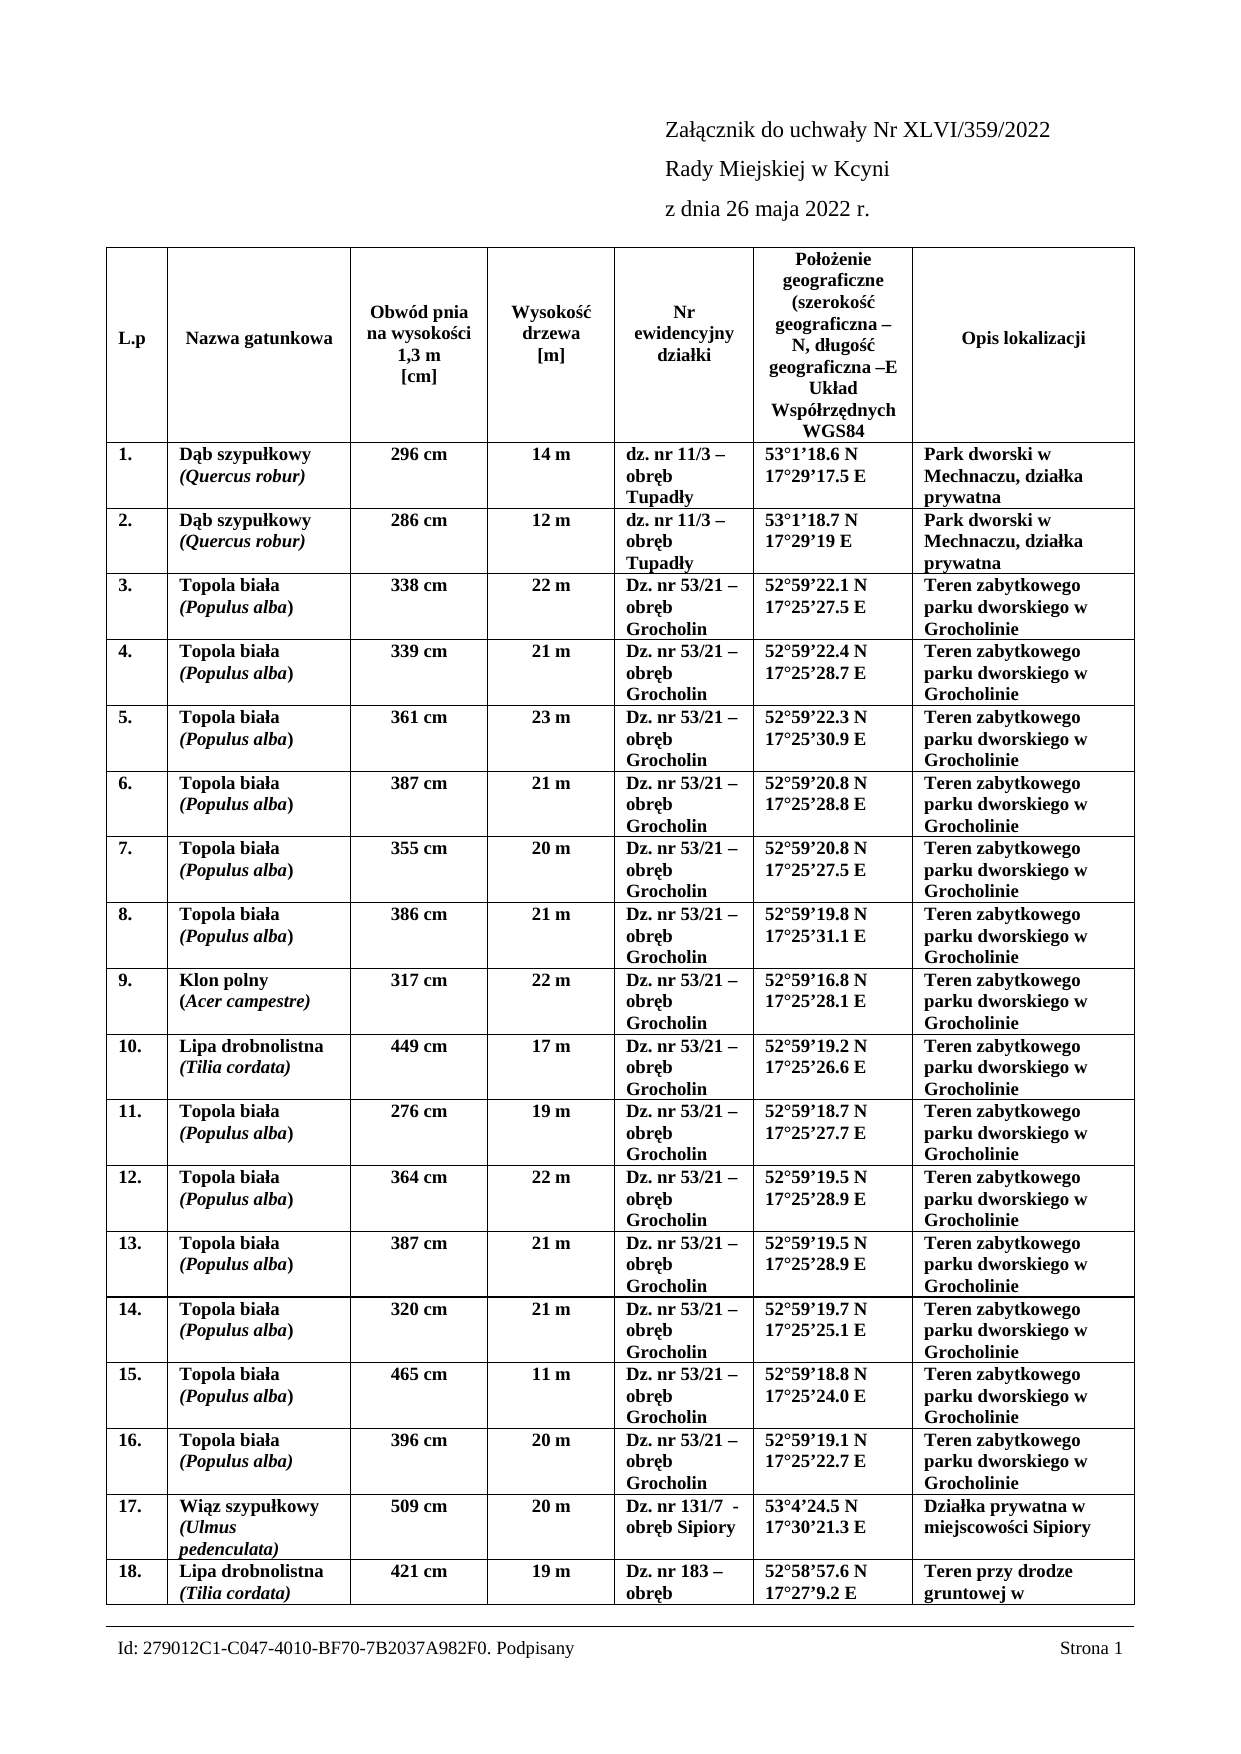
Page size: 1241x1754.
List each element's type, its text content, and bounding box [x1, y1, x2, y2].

table_cell Teren zabytkowego parku dworskiego w Grocholinie [913, 1429, 1134, 1493]
table_cell 10. [107, 1035, 167, 1099]
table_cell Klon polny (Acer campestre) [168, 969, 350, 1033]
table_cell 52°59’18.7 N 17°25’27.7 E [754, 1100, 912, 1165]
table_cell Dz. nr 53/21 – obręb Grocholin [615, 969, 753, 1033]
table_cell 20 m [488, 837, 614, 902]
table_cell 11 m [488, 1363, 614, 1428]
table_cell 53°4’24.5 N 17°30’21.3 E [754, 1495, 912, 1559]
table_cell 276 cm [351, 1100, 487, 1165]
table_cell 52°59’19.1 N 17°25’22.7 E [754, 1429, 912, 1493]
table_cell 52°59’20.8 N 17°25’27.5 E [754, 837, 912, 902]
table_cell Teren zabytkowego parku dworskiego w Grocholinie [913, 903, 1134, 968]
table_cell 386 cm [351, 903, 487, 968]
table_cell Teren zabytkowego parku dworskiego w Grocholinie [913, 837, 1134, 902]
table_cell 19 m [488, 1100, 614, 1165]
table_cell Topola biała (Populus alba) [168, 1363, 350, 1428]
table_header Wysokość drzewa [m] [488, 248, 614, 442]
table_cell 7. [107, 837, 167, 902]
table_cell Dz. nr 53/21 – obręb Grocholin [615, 1298, 753, 1362]
table_cell 296 cm [351, 443, 487, 508]
table_cell 19 m [488, 1560, 614, 1603]
table_cell 18. [107, 1560, 167, 1603]
table_header L.p [107, 248, 167, 442]
table_cell 449 cm [351, 1035, 487, 1099]
table_cell 52°59’16.8 N 17°25’28.1 E [754, 969, 912, 1033]
table_cell 52°59’19.5 N 17°25’28.9 E [754, 1166, 912, 1231]
table_cell 465 cm [351, 1363, 487, 1428]
table_cell 9. [107, 969, 167, 1033]
table_cell Dz. nr 131/7 - obręb Sipiory [615, 1495, 753, 1559]
table_cell Teren zabytkowego parku dworskiego w Grocholinie [913, 969, 1134, 1033]
table_cell 52°59’19.8 N 17°25’31.1 E [754, 903, 912, 968]
table_cell 52°59’20.8 N 17°25’28.8 E [754, 772, 912, 836]
table_cell 14. [107, 1298, 167, 1362]
table_cell 11. [107, 1100, 167, 1165]
table_cell 21 m [488, 903, 614, 968]
table_cell Topola biała (Populus alba) [168, 1298, 350, 1362]
table_cell 22 m [488, 1166, 614, 1231]
table_cell 2. [107, 509, 167, 573]
table_cell Dąb szypułkowy (Quercus robur) [168, 443, 350, 508]
table_cell 52°59’22.3 N 17°25’30.9 E [754, 706, 912, 771]
table_header Obwód pnia na wysokości 1,3 m [cm] [351, 248, 487, 442]
table_cell Dz. nr 53/21 – obręb Grocholin [615, 1166, 753, 1231]
table_cell Lipa drobnolistna (Tilia cordata) [168, 1035, 350, 1099]
table_cell Topola biała (Populus alba) [168, 772, 350, 836]
table_cell 364 cm [351, 1166, 487, 1231]
table_cell Dąb szypułkowy (Quercus robur) [168, 509, 350, 573]
table_cell 396 cm [351, 1429, 487, 1493]
table_cell 17. [107, 1495, 167, 1559]
table_cell Teren zabytkowego parku dworskiego w Grocholinie [913, 1100, 1134, 1165]
table_cell dz. nr 11/3 – obręb Tupadły [615, 509, 753, 573]
table_cell Dz. nr 53/21 – obręb Grocholin [615, 772, 753, 836]
table_cell 21 m [488, 1298, 614, 1362]
table_cell 20 m [488, 1429, 614, 1493]
table_cell Dz. nr 53/21 – obręb Grocholin [615, 640, 753, 705]
table_cell Dz. nr 53/21 – obręb Grocholin [615, 837, 753, 902]
table_cell 6. [107, 772, 167, 836]
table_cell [754, 1560, 912, 1603]
table_cell Topola biała (Populus alba) [168, 706, 350, 771]
table_cell Teren zabytkowego parku dworskiego w Grocholinie [913, 1232, 1134, 1296]
table_cell 339 cm [351, 640, 487, 705]
table_cell 387 cm [351, 772, 487, 836]
table_header Położenie geograficzne (szerokość geograficzna – N, długość geograficzna –E Układ Współrzędnych WGS84 [754, 248, 912, 442]
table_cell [913, 1560, 1134, 1603]
table_cell 387 cm [351, 1232, 487, 1296]
table_cell 286 cm [351, 509, 487, 573]
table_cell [168, 1560, 350, 1603]
table_cell Topola biała (Populus alba) [168, 640, 350, 705]
table_cell 21 m [488, 772, 614, 836]
table_cell 15. [107, 1363, 167, 1428]
table_cell 52°59’22.1 N 17°25’27.5 E [754, 574, 912, 639]
table_cell 5. [107, 706, 167, 771]
table_cell 23 m [488, 706, 614, 771]
table_cell Dz. nr 53/21 – obręb Grocholin [615, 1100, 753, 1165]
table_cell 317 cm [351, 969, 487, 1033]
table_cell Dz. nr 53/21 – obręb Grocholin [615, 1363, 753, 1428]
table_cell 361 cm [351, 706, 487, 771]
table_cell 17 m [488, 1035, 614, 1099]
table_cell Topola biała (Populus alba) [168, 574, 350, 639]
table_cell Topola biała (Populus alba) [168, 1232, 350, 1296]
table_cell Dz. nr 53/21 – obręb Grocholin [615, 574, 753, 639]
table_cell Topola biała (Populus alba) [168, 837, 350, 902]
table_cell 14 m [488, 443, 614, 508]
table_cell 21 m [488, 1232, 614, 1296]
table_cell 22 m [488, 969, 614, 1033]
table_cell 8. [107, 903, 167, 968]
table_cell 1. [107, 443, 167, 508]
table_cell Dz. nr 53/21 – obręb Grocholin [615, 1429, 753, 1493]
table_cell Dz. nr 53/21 – obręb Grocholin [615, 1232, 753, 1296]
table_header Opis lokalizacji [913, 248, 1134, 442]
table_cell 13. [107, 1232, 167, 1296]
table_header Nazwa gatunkowa [168, 248, 350, 442]
table_cell Teren zabytkowego parku dworskiego w Grocholinie [913, 640, 1134, 705]
table_cell 421 cm [351, 1560, 487, 1603]
table_cell 22 m [488, 574, 614, 639]
table_cell Topola biała (Populus alba) [168, 1166, 350, 1231]
table_cell Wiąz szypułkowy (Ulmus pedenculata) [168, 1495, 350, 1559]
table_cell 53°1’18.7 N 17°29’19 E [754, 509, 912, 573]
table_cell Topola biała (Populus alba) [168, 1100, 350, 1165]
table_cell Park dworski w Mechnaczu, działka prywatna [913, 509, 1134, 573]
table_cell Topola biała (Populus alba) [168, 1429, 350, 1493]
table_cell Teren zabytkowego parku dworskiego w Grocholinie [913, 1035, 1134, 1099]
table_cell 53°1’18.6 N 17°29’17.5 E [754, 443, 912, 508]
table_cell Teren zabytkowego parku dworskiego w Grocholinie [913, 706, 1134, 771]
table_cell 3. [107, 574, 167, 639]
table_cell Dz. nr 53/21 – obręb Grocholin [615, 706, 753, 771]
table_cell Park dworski w Mechnaczu, działka prywatna [913, 443, 1134, 508]
table_cell Działka prywatna w miejscowości Sipiory [913, 1495, 1134, 1559]
table_cell 338 cm [351, 574, 487, 639]
table_header Nr ewidencyjny działki [615, 248, 753, 442]
table_cell 12. [107, 1166, 167, 1231]
table_cell 21 m [488, 640, 614, 705]
table_cell 52°59’22.4 N 17°25’28.7 E [754, 640, 912, 705]
table_cell Dz. nr 53/21 – obręb Grocholin [615, 1035, 753, 1099]
table_cell 20 m [488, 1495, 614, 1559]
table_cell 12 m [488, 509, 614, 573]
table_cell 52°59’19.7 N 17°25’25.1 E [754, 1298, 912, 1362]
table_cell Teren zabytkowego parku dworskiego w Grocholinie [913, 1298, 1134, 1362]
table_cell 52°59’18.8 N 17°25’24.0 E [754, 1363, 912, 1428]
table_cell Dz. nr 53/21 – obręb Grocholin [615, 903, 753, 968]
table_cell 355 cm [351, 837, 487, 902]
text Załącznik do uchwały Nr XLVI/359/2022 Rady Miejskiej w Kcyni z dnia 26 maja 2022 r. [665, 116, 1134, 221]
table_cell 4. [107, 640, 167, 705]
table_cell Teren zabytkowego parku dworskiego w Grocholinie [913, 574, 1134, 639]
table_cell 52°59’19.2 N 17°25’26.6 E [754, 1035, 912, 1099]
table_cell Teren zabytkowego parku dworskiego w Grocholinie [913, 772, 1134, 836]
table_cell Teren zabytkowego parku dworskiego w Grocholinie [913, 1166, 1134, 1231]
table_cell 16. [107, 1429, 167, 1493]
table_cell Teren zabytkowego parku dworskiego w Grocholinie [913, 1363, 1134, 1428]
table_cell 509 cm [351, 1495, 487, 1559]
table_cell dz. nr 11/3 – obręb Tupadły [615, 443, 753, 508]
table_cell 52°59’19.5 N 17°25’28.9 E [754, 1232, 912, 1296]
table_cell Topola biała (Populus alba) [168, 903, 350, 968]
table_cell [615, 1560, 753, 1603]
table_cell 320 cm [351, 1298, 487, 1362]
